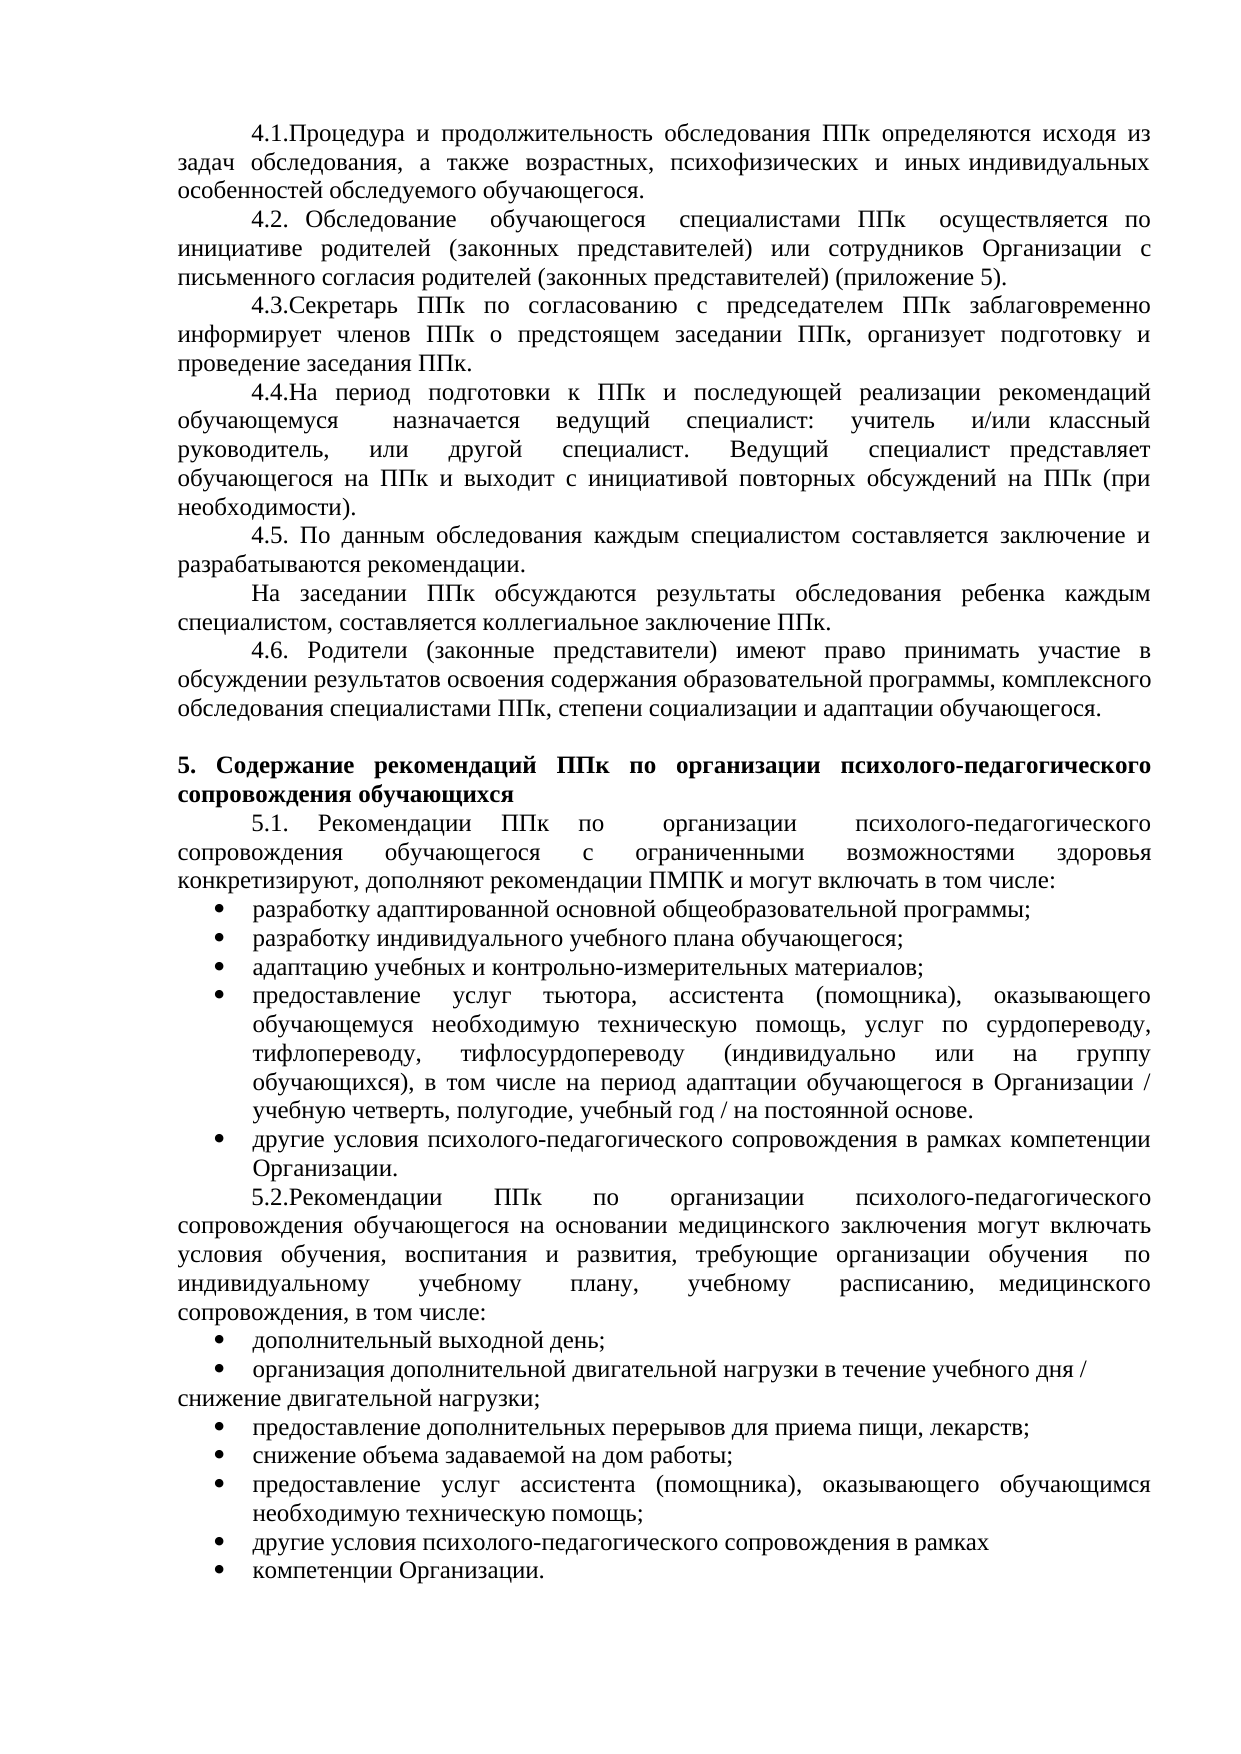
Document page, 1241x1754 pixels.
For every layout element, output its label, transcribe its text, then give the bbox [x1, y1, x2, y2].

text 4.5. По данным обследования каждым специалистом составляется заключение и разрабатываются рекомендации. [177, 521, 1152, 578]
text 4.4.На период подготовки к ППк и последующей реализации рекомендаций обучающемуся назначается ведущий специалист: учитель и/или классный руководитель, или другой специалист. Ведущий специалист представляет обучающегося на ППк и выходит с инициативой повторных обсуждений на ППк (при необходимости). [177, 377, 1152, 521]
list организация дополнительной двигательной нагрузки в течение учебного дня / [215, 1354, 1152, 1383]
list компетенции Организации. [215, 1556, 1152, 1584]
text 5. Содержание рекомендаций ППк по организации психолого-педагогического сопровождения обучающихся [177, 751, 1152, 808]
text 5.2.Рекомендации ППк по организации психолого-педагогического сопровождения обучающегося на основании медицинского заключения могут включать условия обучения, воспитания и развития, требующие организации обучения по индивидуальному учебному плану, учебному расписанию, медицинского сопровождения, в том числе: [177, 1182, 1152, 1326]
list другие условия психолого-педагогического сопровождения в рамках компетенции Организации. [215, 1124, 1152, 1182]
list предоставление услуг тьютора, ассистента (помощника), оказывающего обучающемуся необходимую техническую помощь, услуг по сурдопереводу, тифлопереводу, тифлосурдопереводу (индивидуально или на группу обучающихся), в том числе на период адаптации обучающегося в Организации / учебную четверть, полугодие, учебный год / на постоянной основе. [215, 981, 1152, 1124]
text На заседании ППк обсуждаются результаты обследования ребенка каждым специалистом, составляется коллегиальное заключение ППк. [177, 578, 1152, 636]
text 4.1.Процедура и продолжительность обследования ППк определяются исходя из задач обследования, а также возрастных, психофизических и иных индивидуальных особенностей обследуемого обучающегося. [177, 118, 1152, 204]
list дополнительный выходной день; [215, 1326, 1152, 1354]
text 4.6. Родители (законные представители) имеют право принимать участие в обсуждении результатов освоения содержания образовательной программы, комплексного обследования специалистами ППк, степени социализации и адаптации обучающегося. [177, 636, 1152, 722]
list предоставление услуг ассистента (помощника), оказывающего обучающимся необходимую техническую помощь; [215, 1469, 1152, 1527]
list разработку индивидуального учебного плана обучающегося; [215, 923, 1152, 952]
text снижение двигательной нагрузки; [177, 1383, 1152, 1412]
list снижение объема задаваемой на дом работы; [215, 1441, 1152, 1469]
text 5.1. Рекомендации ППк по организации психолого-педагогического сопровождения обучающегося с ограниченными возможностями здоровья конкретизируют, дополняют рекомендации ПМПК и могут включать в том числе: [177, 808, 1152, 894]
list адаптацию учебных и контрольно-измерительных материалов; [215, 952, 1152, 981]
list разработку адаптированной основной общеобразовательной программы; [215, 894, 1152, 923]
list предоставление дополнительных перерывов для приема пищи, лекарств; [215, 1412, 1152, 1441]
list другие условия психолого-педагогического сопровождения в рамках [215, 1527, 1152, 1556]
text 4.2. Обследование обучающегося специалистами ППк осуществляется по инициативе родителей (законных представителей) или сотрудников Организации с письменного согласия родителей (законных представителей) (приложение 5). [177, 204, 1152, 291]
text 4.3.Секретарь ППк по согласованию с председателем ППк заблаговременно информирует членов ППк о предстоящем заседании ППк, организует подготовку и проведение заседания ППк. [177, 291, 1152, 377]
